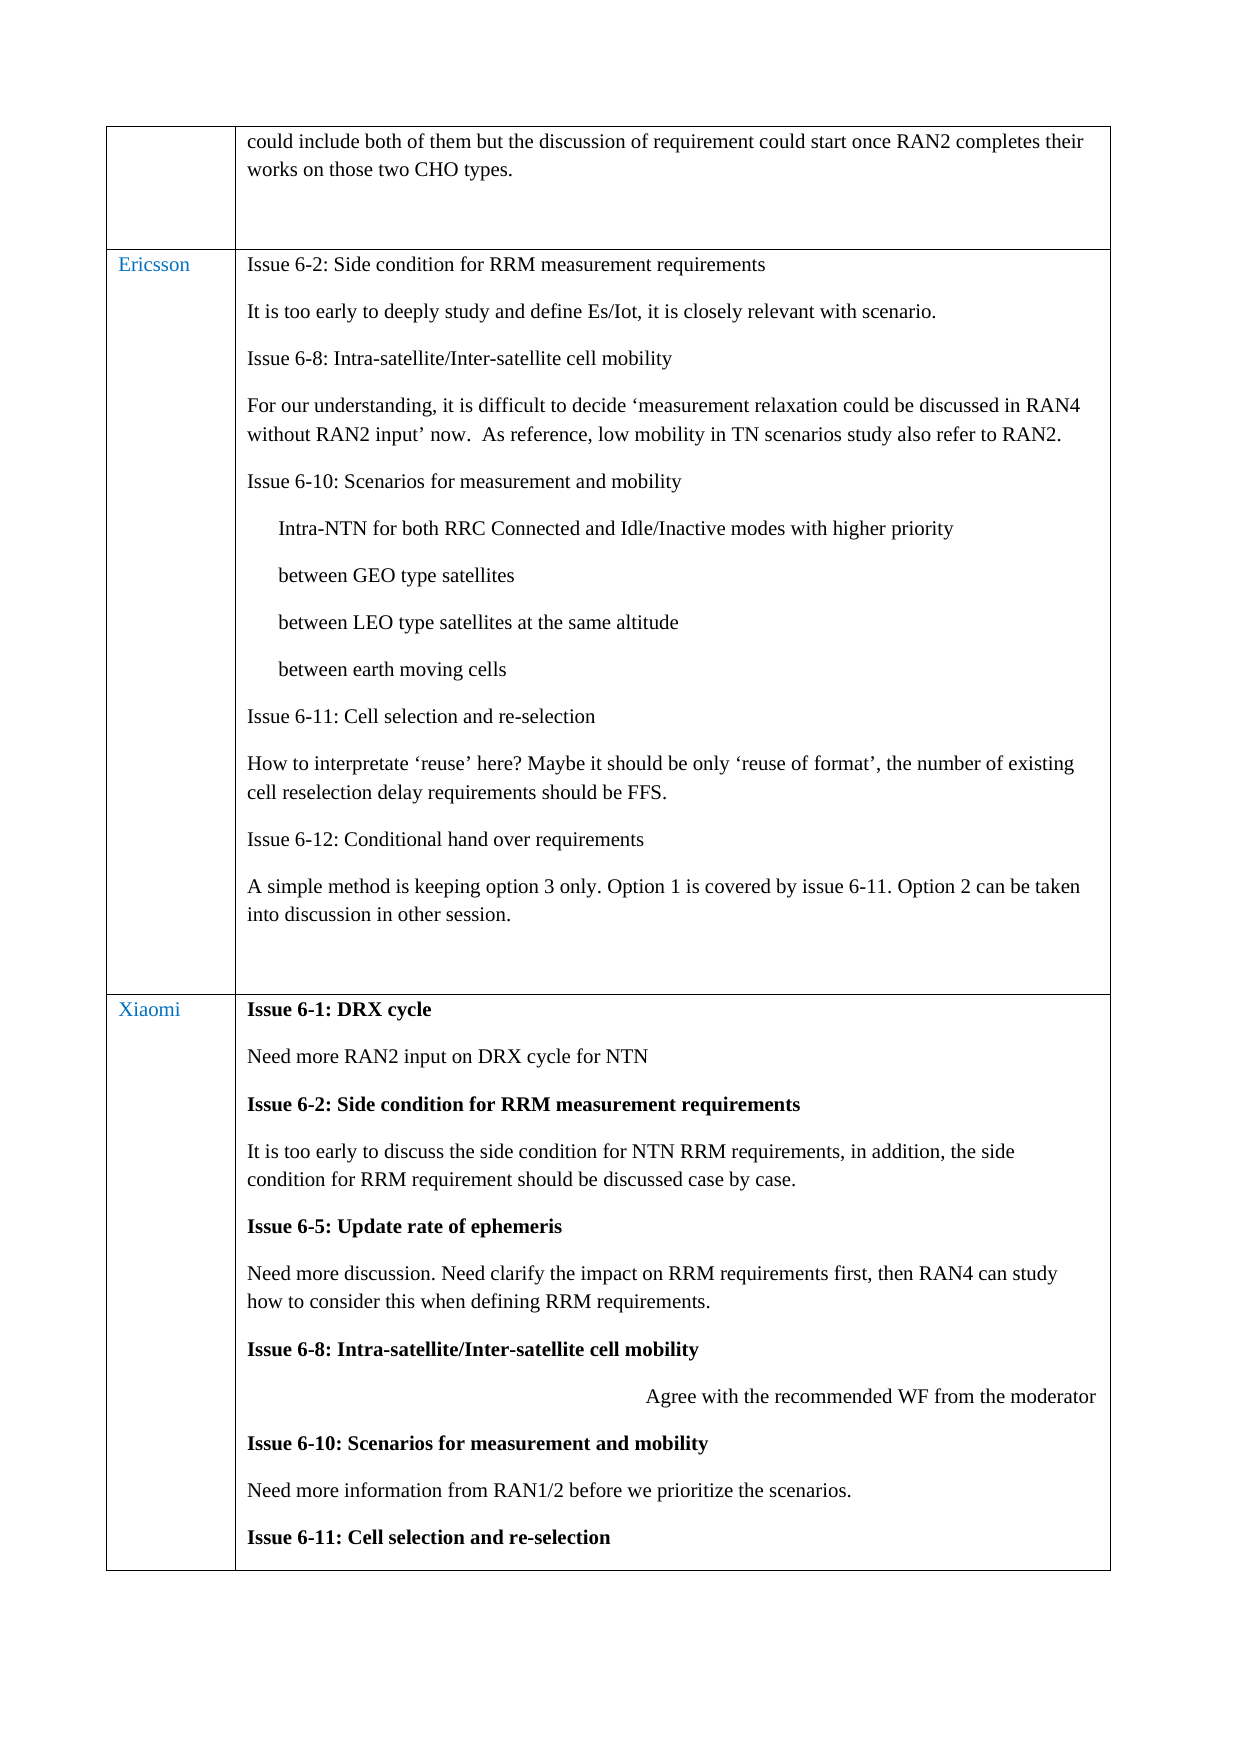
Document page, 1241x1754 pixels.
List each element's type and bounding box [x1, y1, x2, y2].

table_cell [236, 995, 1110, 1570]
table_cell [107, 995, 235, 1570]
table_cell [107, 250, 235, 994]
table_cell [107, 127, 235, 249]
table_cell [236, 250, 1110, 994]
table_cell [236, 127, 1110, 249]
